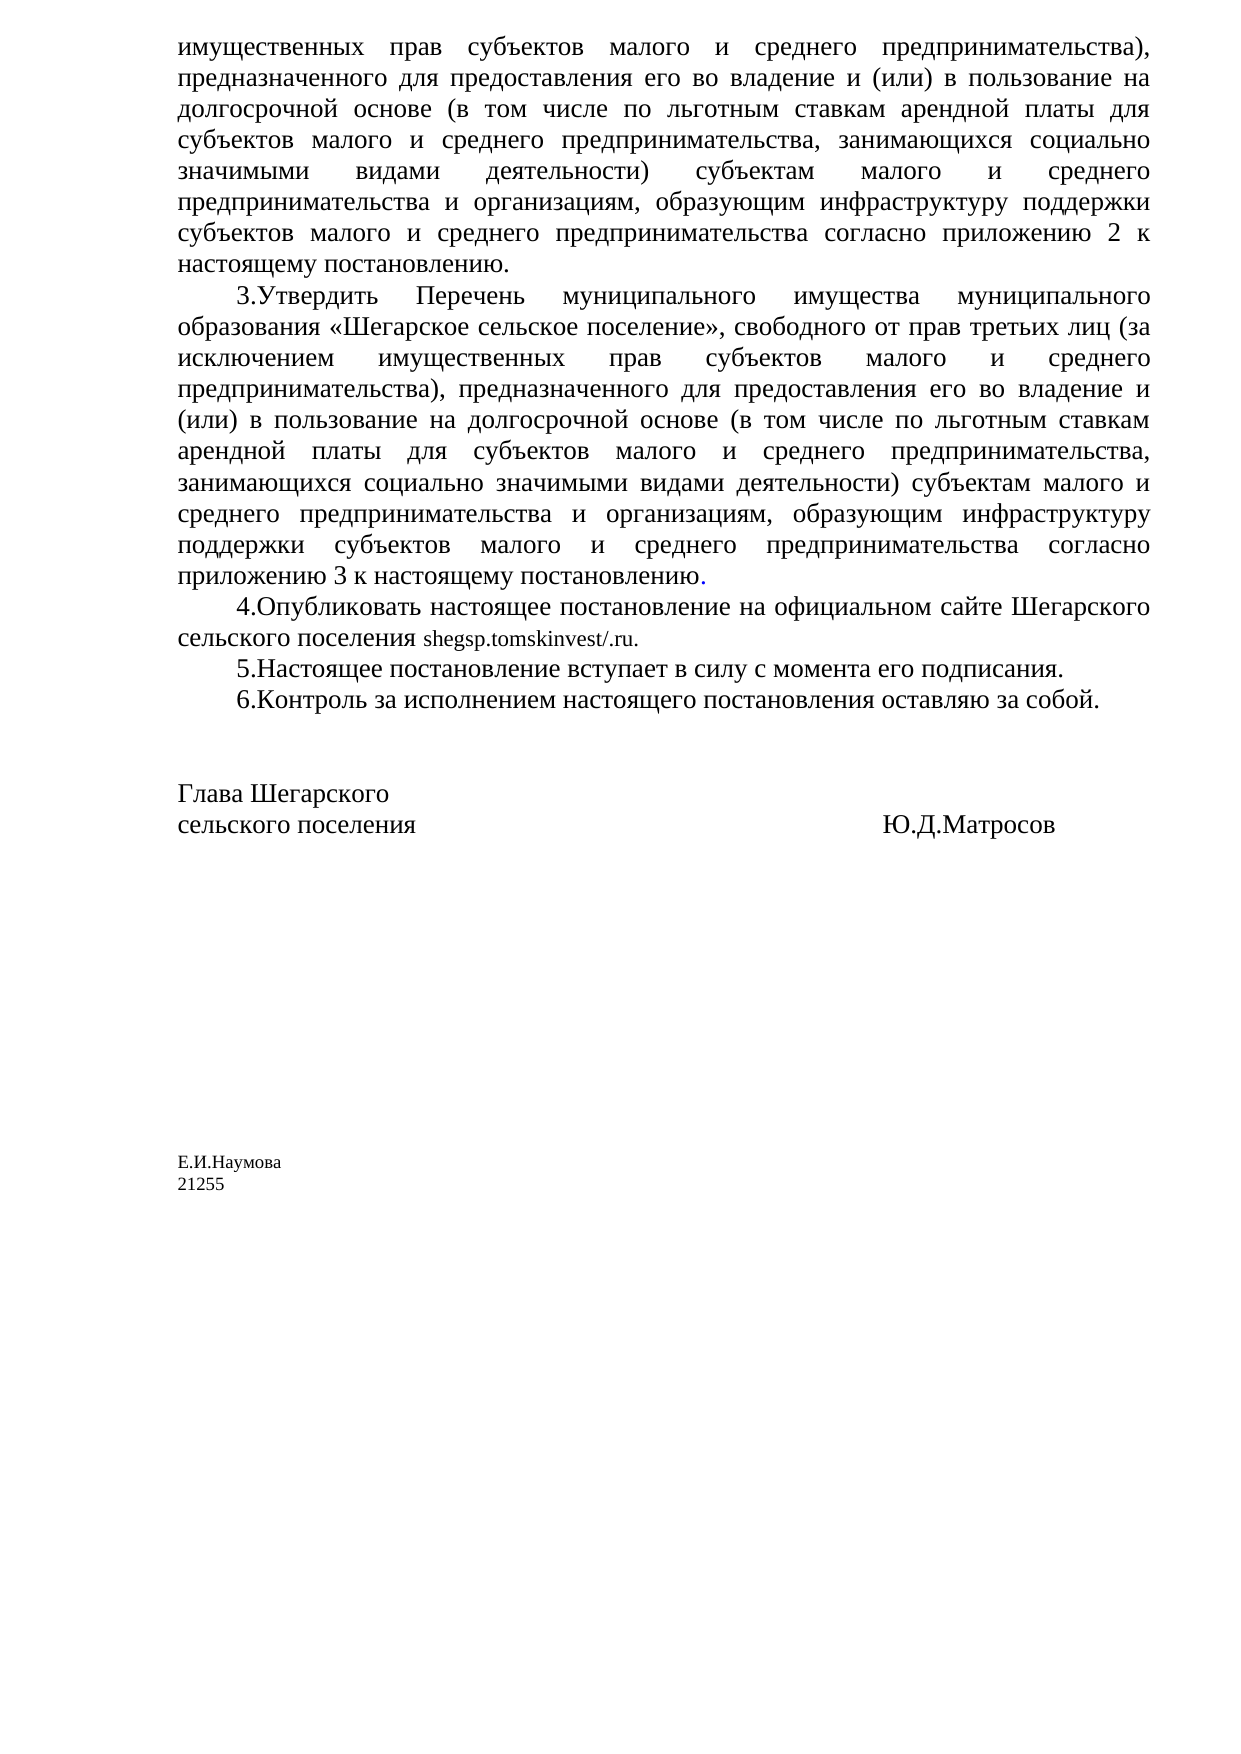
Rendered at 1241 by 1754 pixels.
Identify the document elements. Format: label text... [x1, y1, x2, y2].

text Глава Шегарского [177, 777, 1152, 808]
text 3.Утвердить Перечень муниципального имущества муниципального образования «Шегарское сельское поселение», свободного от прав третьих лиц (за исключением имущественных прав субъектов малого и среднего предпринимательства), предназначенного для предоставления его во владение и (или) в пользование на долгосрочной основе (в том числе по льготным ставкам арендной платы для субъектов малого и среднего предпринимательства, занимающихся социально значимыми видами деятельности) субъектам малого и среднего предпринимательства и организациям, образующим инфраструктуру поддержки субъектов малого и среднего предпринимательства согласно приложению 3 к настоящему постановлению. [177, 279, 1152, 590]
text 6.Контроль за исполнением настоящего постановления оставляю за собой. [177, 684, 1152, 715]
text сельского поселения Ю.Д.Матросов [177, 808, 1152, 839]
text 21255 [177, 1172, 1152, 1194]
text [177, 29, 1152, 279]
text 5.Настоящее постановление вступает в силу с момента его подписания. [177, 652, 1152, 684]
text Е.И.Наумова [177, 1151, 1152, 1172]
text 4.Опубликовать настоящее постановление на официальном сайте Шегарского сельского поселения shegsp.tomskinvest/.ru. [177, 590, 1152, 652]
